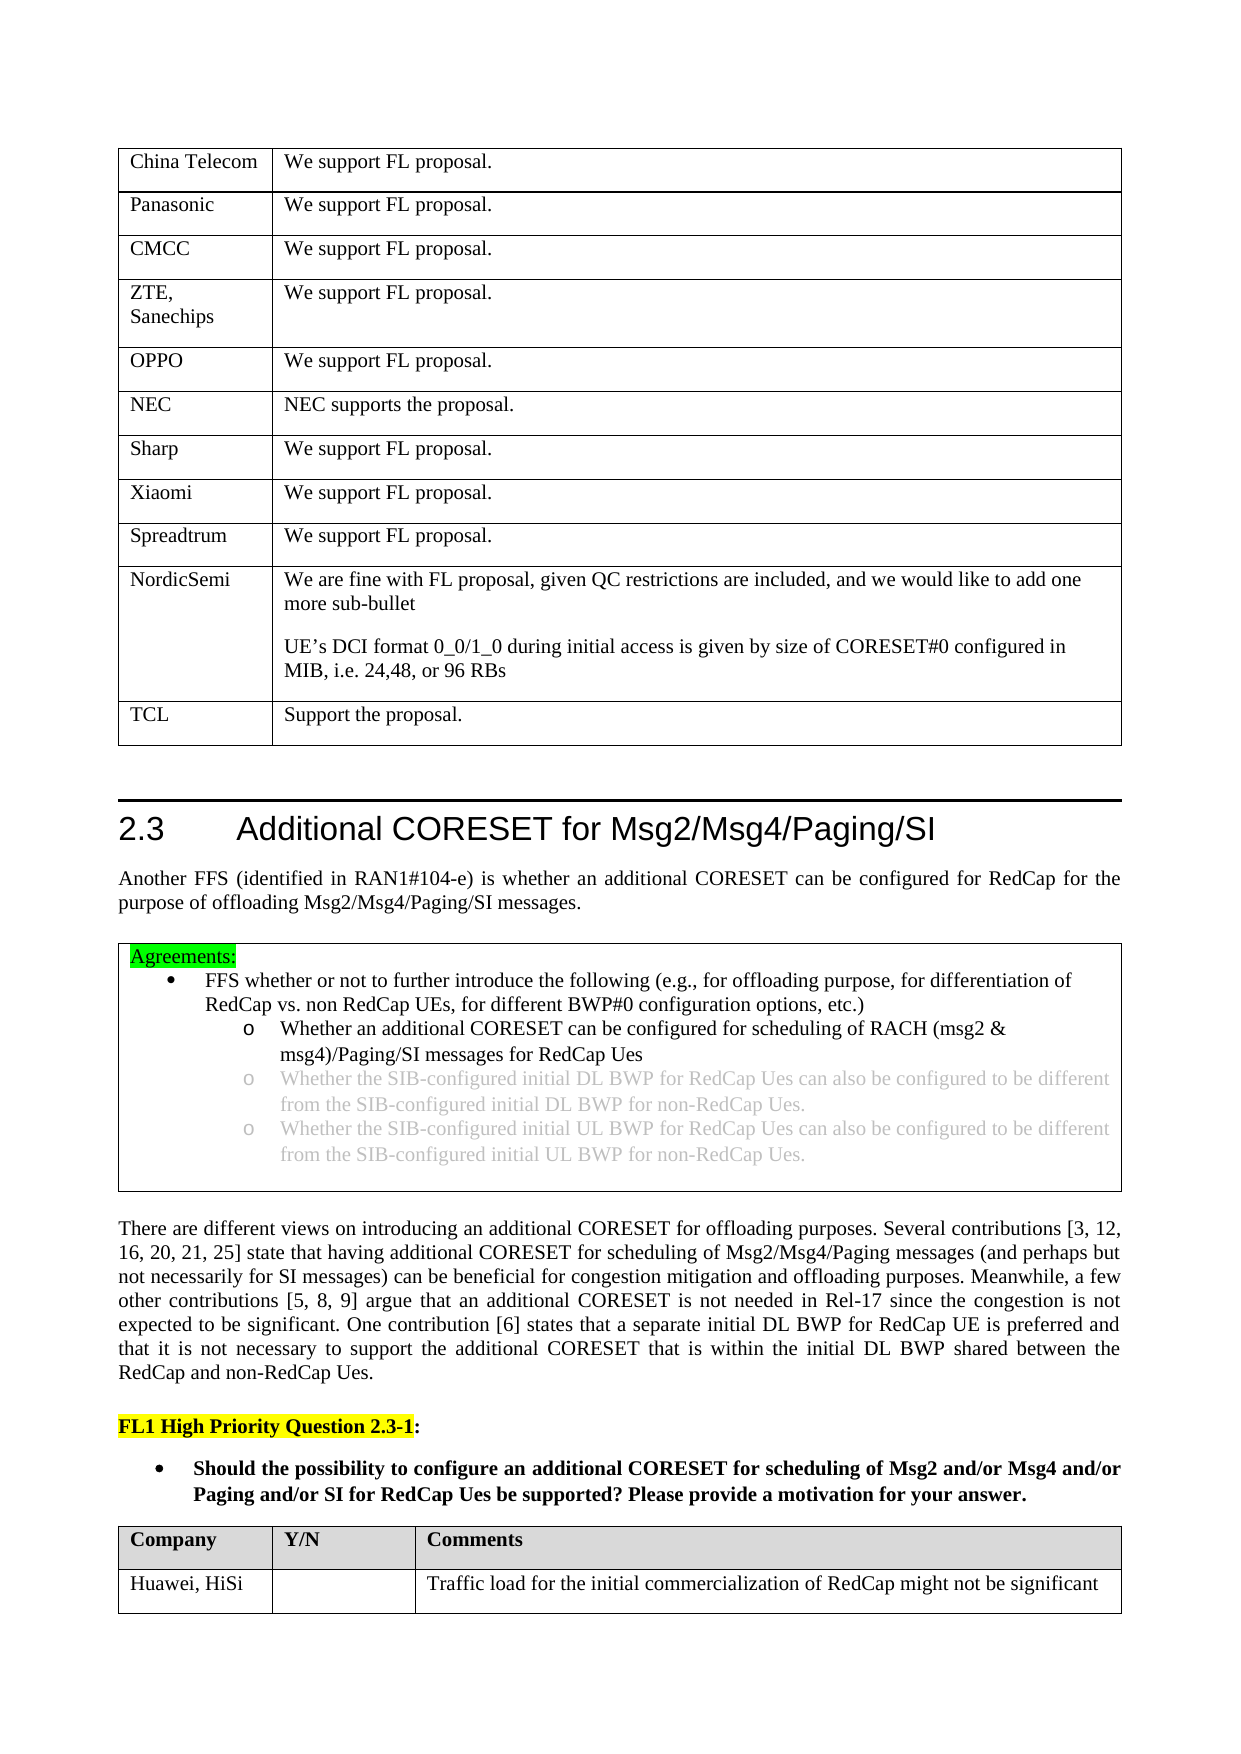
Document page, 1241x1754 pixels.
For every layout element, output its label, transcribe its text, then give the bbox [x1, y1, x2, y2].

table_cell OPPO [119, 348, 272, 391]
table_header Company [119, 1527, 272, 1569]
table_cell We support FL proposal. [273, 280, 1121, 347]
table_header Y/N [273, 1527, 415, 1569]
list Should the possibility to configure an additional CORESET for scheduling of Msg2 and/or Msg4 and/or Paging and/or SI for RedCap Ues be supported? Please provide a motivation for your answer. [156, 1456, 1122, 1506]
text Another FFS (identified in RAN1#104-e) is whether an additional CORESET can be configured for RedCap for the purpose of offloading Msg2/Msg4/Paging/SI messages. [118, 866, 1122, 914]
table_cell ZTE, Sanechips [119, 280, 272, 347]
table_cell We are fine with FL proposal, given QC restrictions are included, and we would like to add one more sub-bullet UE’s DCI format 0_0/1_0 during initial access is given by size of CORESET#0 configured in MIB, i.e. 24,48, or 96 RBs [273, 567, 1121, 701]
table_header Agreements: FFS whether or not to further introduce the following (e.g., for offloading purpose, for differentiation of RedCap vs. non RedCap UEs, for different BWP#0 configuration options, etc.) Whether an additional CORESET can be configured for scheduling of RACH (msg2 & msg4)/Paging/SI messages for RedCap Ues Whether the SIB-configured initial DL BWP for RedCap Ues can also be configured to be different from the SIB-configured initial DL BWP for non-RedCap Ues. Whether the SIB-configured initial UL BWP for RedCap Ues can also be configured to be different from the SIB-configured initial UL BWP for non-RedCap Ues. [119, 944, 1121, 1191]
table_cell We support FL proposal. [273, 193, 1121, 235]
table_header Comments [416, 1527, 1121, 1569]
table_cell Xiaomi [119, 480, 272, 522]
table_cell Sharp [119, 436, 272, 478]
table_cell CMCC [119, 236, 272, 279]
table_cell Spreadtrum [119, 524, 272, 566]
table_cell We support FL proposal. [273, 348, 1121, 391]
table_cell TCL [119, 702, 272, 745]
subtitle Additional CORESET for Msg2/Msg4/Paging/SI [118, 802, 1122, 847]
table_cell We support FL proposal. [273, 524, 1121, 566]
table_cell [416, 1570, 1121, 1613]
table_cell [273, 1570, 415, 1613]
table_cell We support FL proposal. [273, 436, 1121, 478]
text There are different views on introducing an additional CORESET for offloading purposes. Several contributions [3, 12, 16, 20, 21, 25] state that having additional CORESET for scheduling of Msg2/Msg4/Paging messages (and perhaps but not necessarily for SI messages) can be beneficial for congestion mitigation and offloading purposes. Meanwhile, a few other contributions [5, 8, 9] argue that an additional CORESET is not needed in Rel-17 since the congestion is not expected to be significant. One contribution [6] states that a separate initial DL BWP for RedCap UE is preferred and that it is not necessary to support the additional CORESET that is within the initial DL BWP shared between the RedCap and non-RedCap Ues. [118, 1192, 1122, 1384]
table_cell We support FL proposal. [273, 149, 1121, 191]
table_cell We support FL proposal. [273, 480, 1121, 522]
text FL1 High Priority Question 2.3-1: [118, 1413, 1122, 1438]
table_cell NEC supports the proposal. [273, 392, 1121, 435]
table_cell NordicSemi [119, 567, 272, 701]
table_cell Panasonic [119, 193, 272, 235]
table_cell Support the proposal. [273, 702, 1121, 745]
table_cell NEC [119, 392, 272, 435]
table_cell We support FL proposal. [273, 236, 1121, 279]
table_cell China Telecom [119, 149, 272, 191]
table_cell Huawei, HiSi [119, 1570, 272, 1613]
